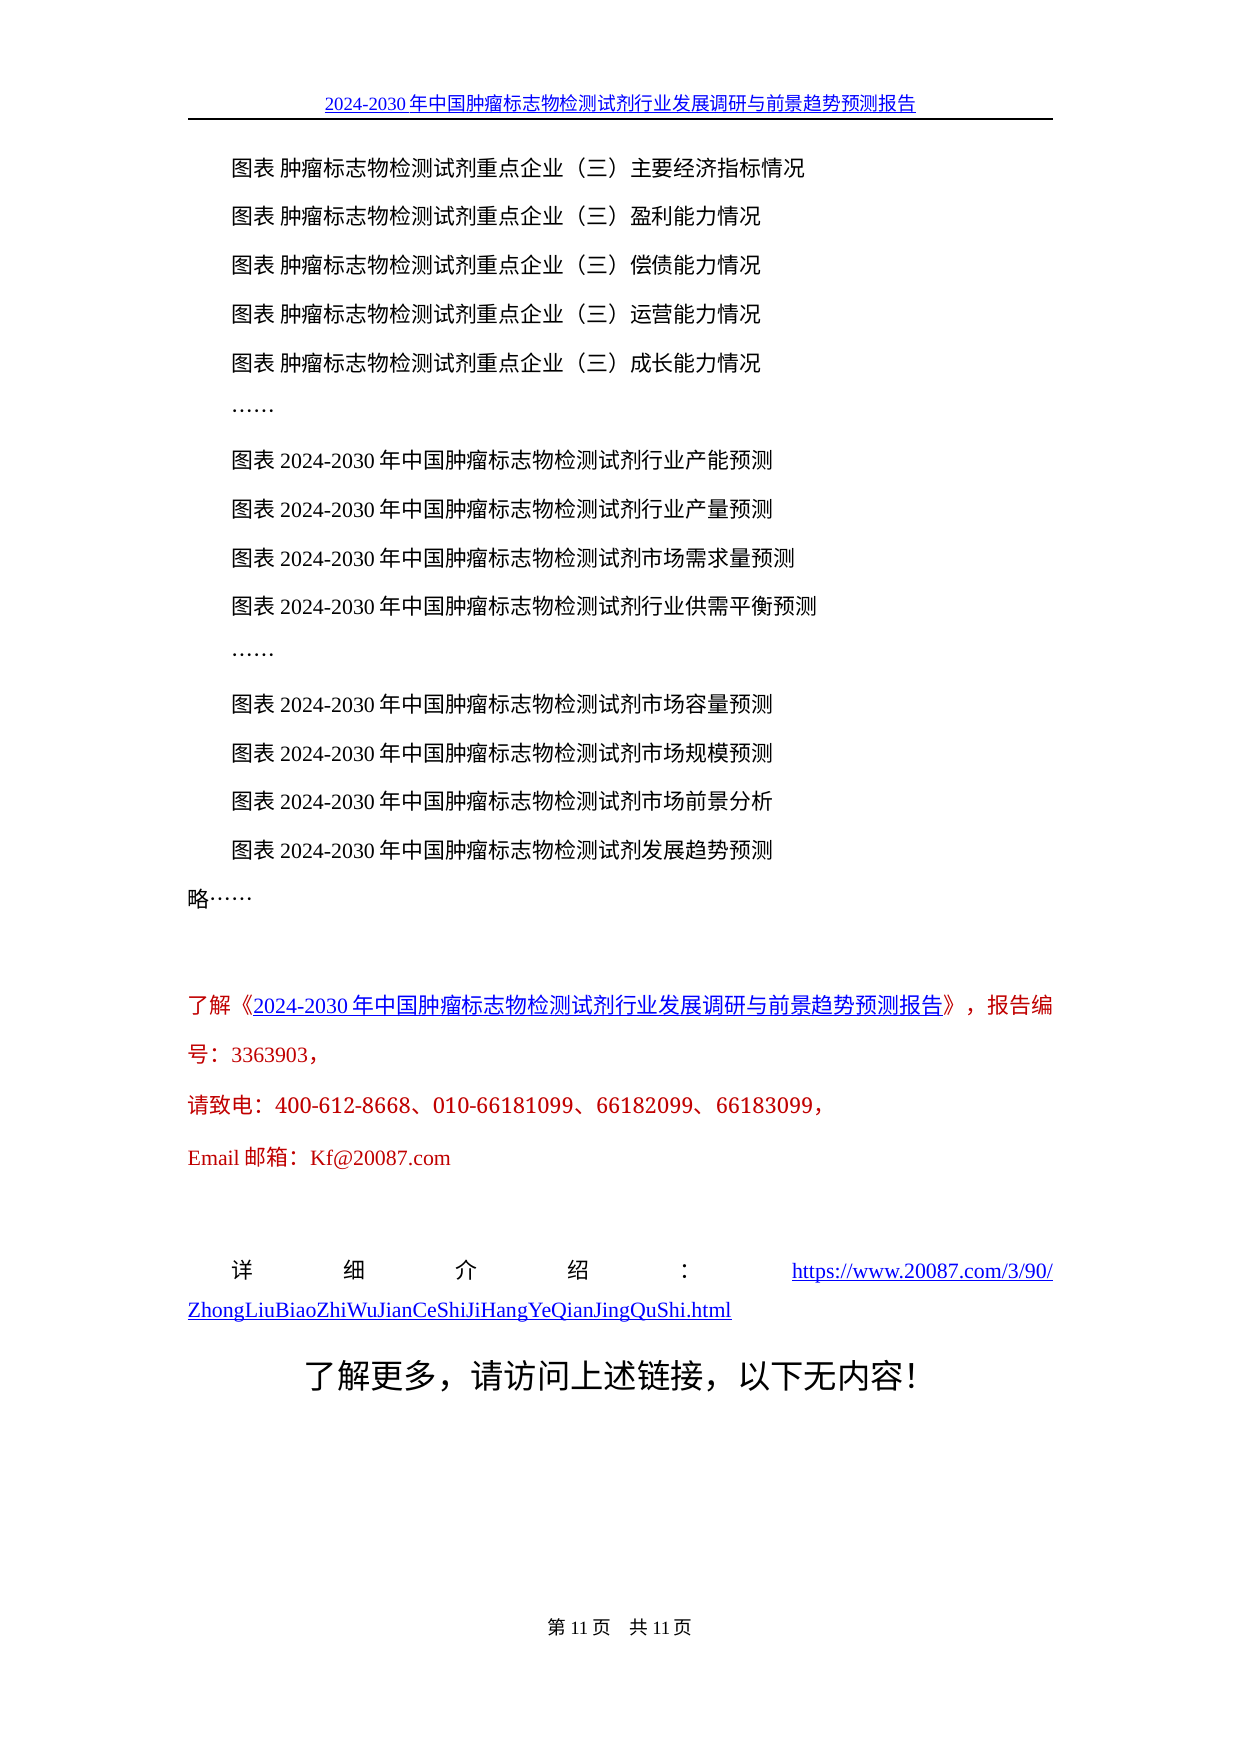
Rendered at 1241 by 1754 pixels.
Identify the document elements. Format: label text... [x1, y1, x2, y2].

text Email邮箱：Kf@20087.com [187, 1140, 1053, 1172]
text 详细介绍：https://www.20087.com/3/90/ZhongLiuBiaoZhiWuJianCeShiJiHangYeQianJingQuShi.html [187, 1253, 1053, 1326]
text 请致电：400-612-8668、010-66181099、66182099、66183099， [187, 1088, 1053, 1121]
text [187, 150, 1053, 914]
title 了解更多，请访问上述链接，以下无内容！ [187, 1342, 1053, 1407]
text 了解《2024-2030年中国肿瘤标志物检测试剂行业发展调研与前景趋势预测报告》，报告编号：3363903， [187, 988, 1053, 1069]
